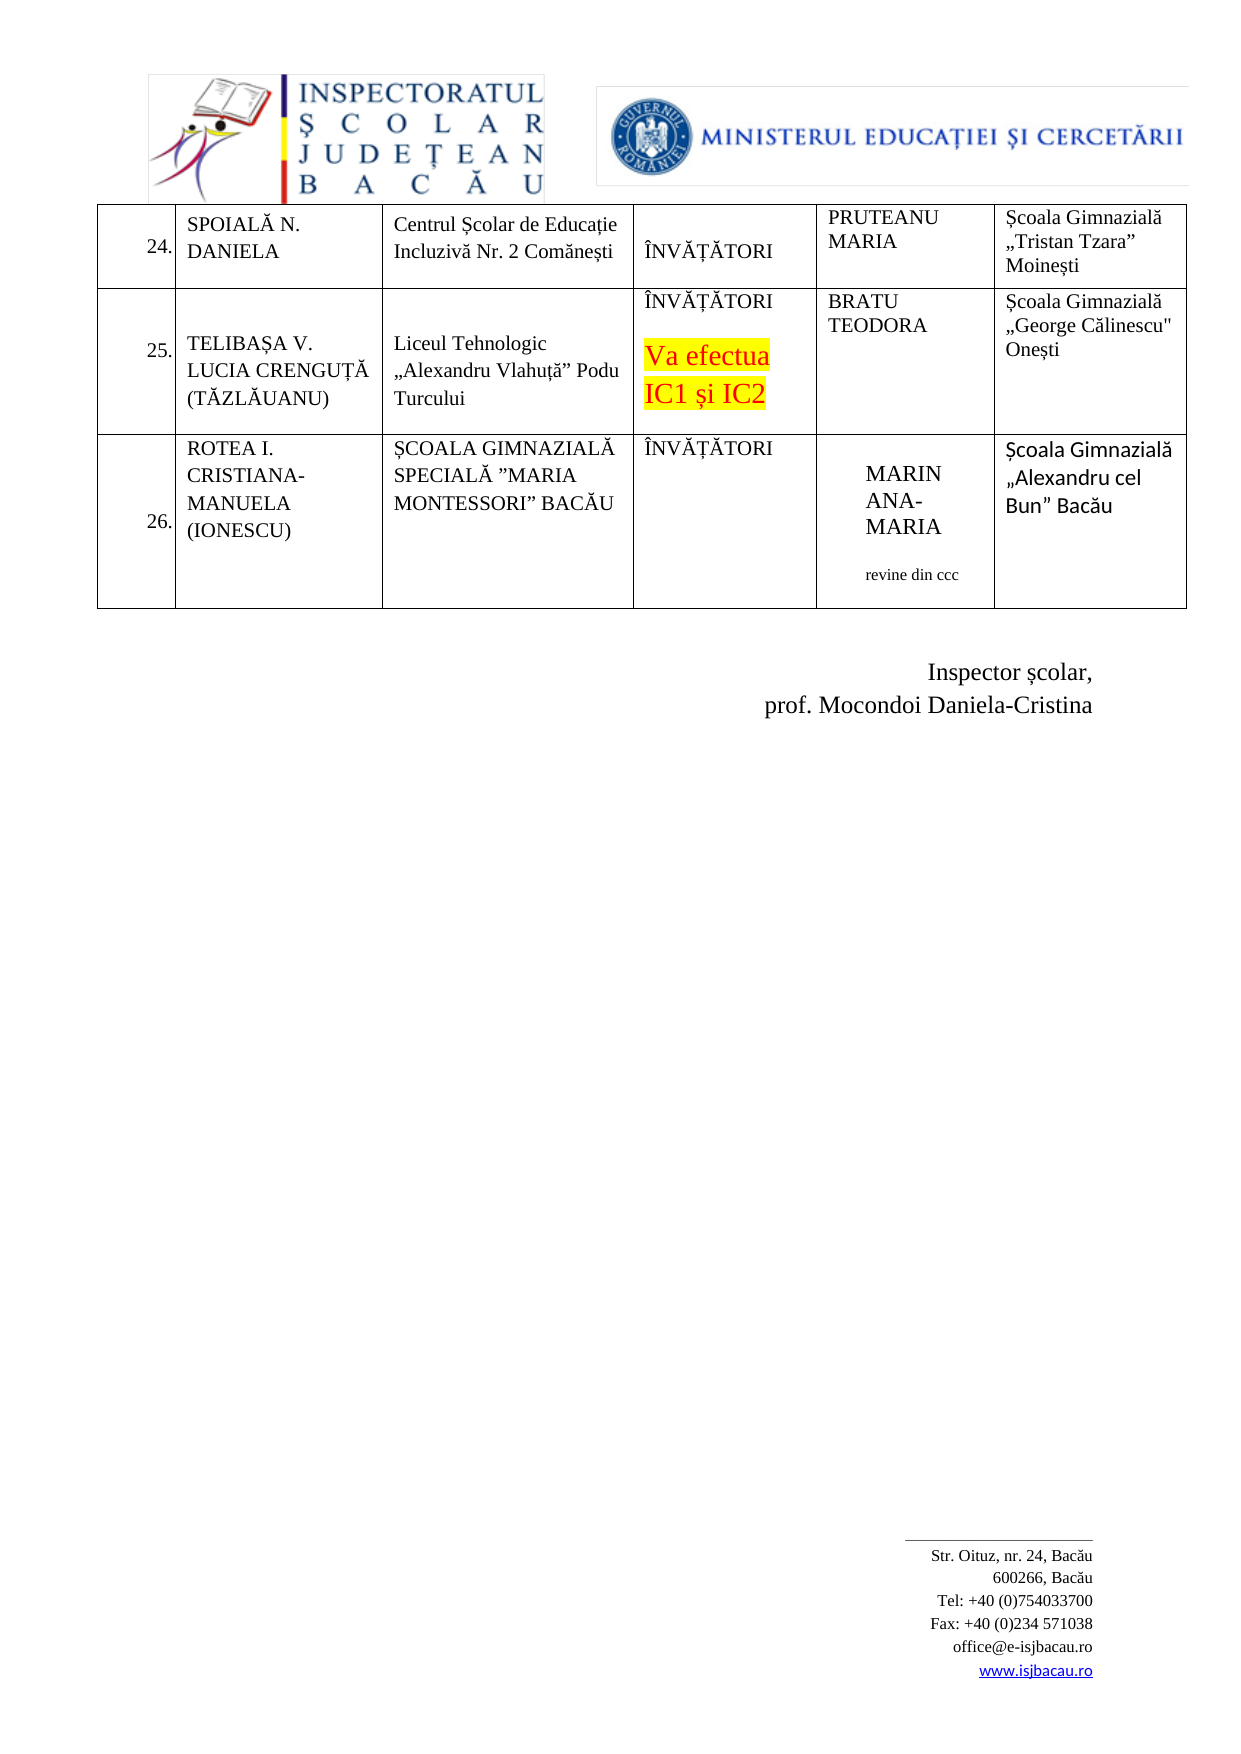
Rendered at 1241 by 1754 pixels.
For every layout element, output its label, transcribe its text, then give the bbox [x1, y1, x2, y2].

table_cell [98, 205, 175, 288]
table_cell Școala Gimnazială „Tristan Tzara” Moinești [995, 205, 1186, 288]
table_cell ROTEA I. CRISTIANA-MANUELA (IONESCU) [176, 435, 382, 608]
table_cell SPOIALĂ N. DANIELA [176, 205, 382, 288]
picture [147, 73, 1189, 204]
table_cell Școala Gimnazială „Alexandru cel Bun” Bacău [995, 435, 1186, 608]
table_cell [98, 289, 175, 434]
table_cell ÎNVĂȚĂTORI [634, 205, 816, 288]
table_cell ÎNVĂȚĂTORI Va efectua IC1 și IC2 [634, 289, 816, 434]
table_cell Liceul Tehnologic „Alexandru Vlahuță” Podu Turcului [383, 289, 633, 434]
table_cell TELIBAȘA V. LUCIA CRENGUȚĂ (TĂZLĂUANU) [176, 289, 382, 434]
table_cell PRUTEANU MARIA [817, 205, 994, 288]
table_cell MARIN ANA-MARIA revine din ccc [817, 435, 994, 608]
text Inspector școlar, [148, 657, 1093, 686]
table_cell Școala Gimnazială „George Călinescu" Onești [995, 289, 1186, 434]
table_cell ÎNVĂȚĂTORI [634, 435, 816, 608]
table_cell BRATU TEODORA [817, 289, 994, 434]
table_cell ȘCOALA GIMNAZIALĂ SPECIALĂ ”MARIA MONTESSORI” BACĂU [383, 435, 633, 608]
text prof. Mocondoi Daniela-Cristina [148, 690, 1093, 719]
table_cell Centrul Școlar de Educație Incluzivă Nr. 2 Comănești [383, 205, 633, 288]
table_cell [98, 435, 175, 608]
